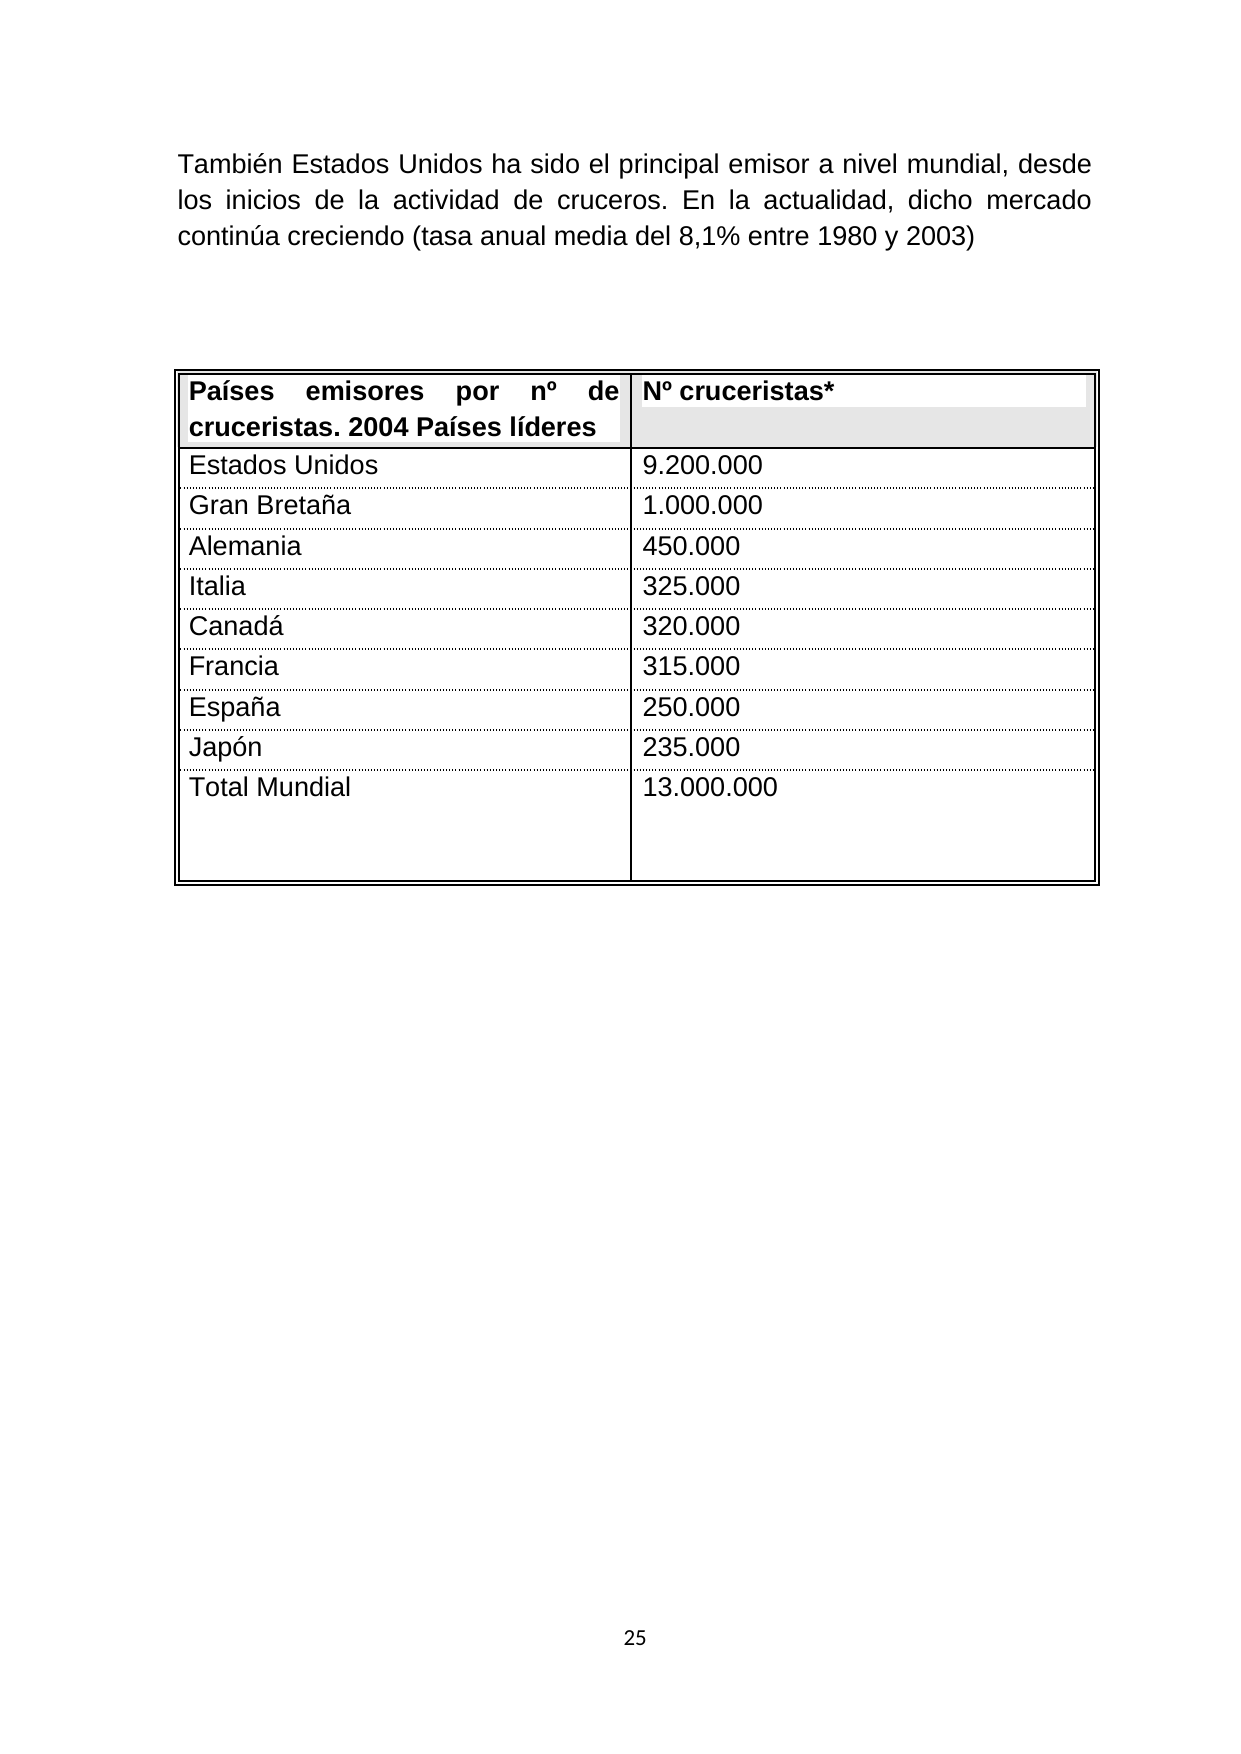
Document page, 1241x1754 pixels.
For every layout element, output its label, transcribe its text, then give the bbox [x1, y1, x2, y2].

table_cell 315.000 [632, 648, 1094, 689]
table_cell Italia [180, 568, 630, 608]
table_cell 9.200.000 [632, 449, 1094, 487]
table_cell Gran Bretaña [180, 487, 630, 527]
table_cell 13.000.000 [632, 769, 1094, 880]
table_cell 325.000 [632, 568, 1094, 608]
table_cell Canadá [180, 608, 630, 648]
table_cell Francia [180, 648, 630, 689]
table_cell Total Mundial [180, 769, 630, 880]
table_cell España [180, 689, 630, 729]
table_cell Japón [180, 729, 630, 769]
table_cell 450.000 [632, 528, 1094, 568]
table_cell 320.000 [632, 608, 1094, 648]
table_cell 1.000.000 [632, 487, 1094, 527]
table_header Países emisores por nº de cruceristas. 2004 Países líderes [180, 375, 630, 447]
table_cell Alemania [180, 528, 630, 568]
table_cell Estados Unidos [180, 449, 630, 487]
table_cell 250.000 [632, 689, 1094, 729]
text También Estados Unidos ha sido el principal emisor a nivel mundial, desde los inicios de la actividad de cruceros. En la actualidad, dicho mercado continúa creciendo (tasa anual media del 8,1% entre 1980 y 2003) [177, 148, 1092, 251]
table_header Nº cruceristas* [632, 375, 1094, 447]
table_cell 235.000 [632, 729, 1094, 769]
